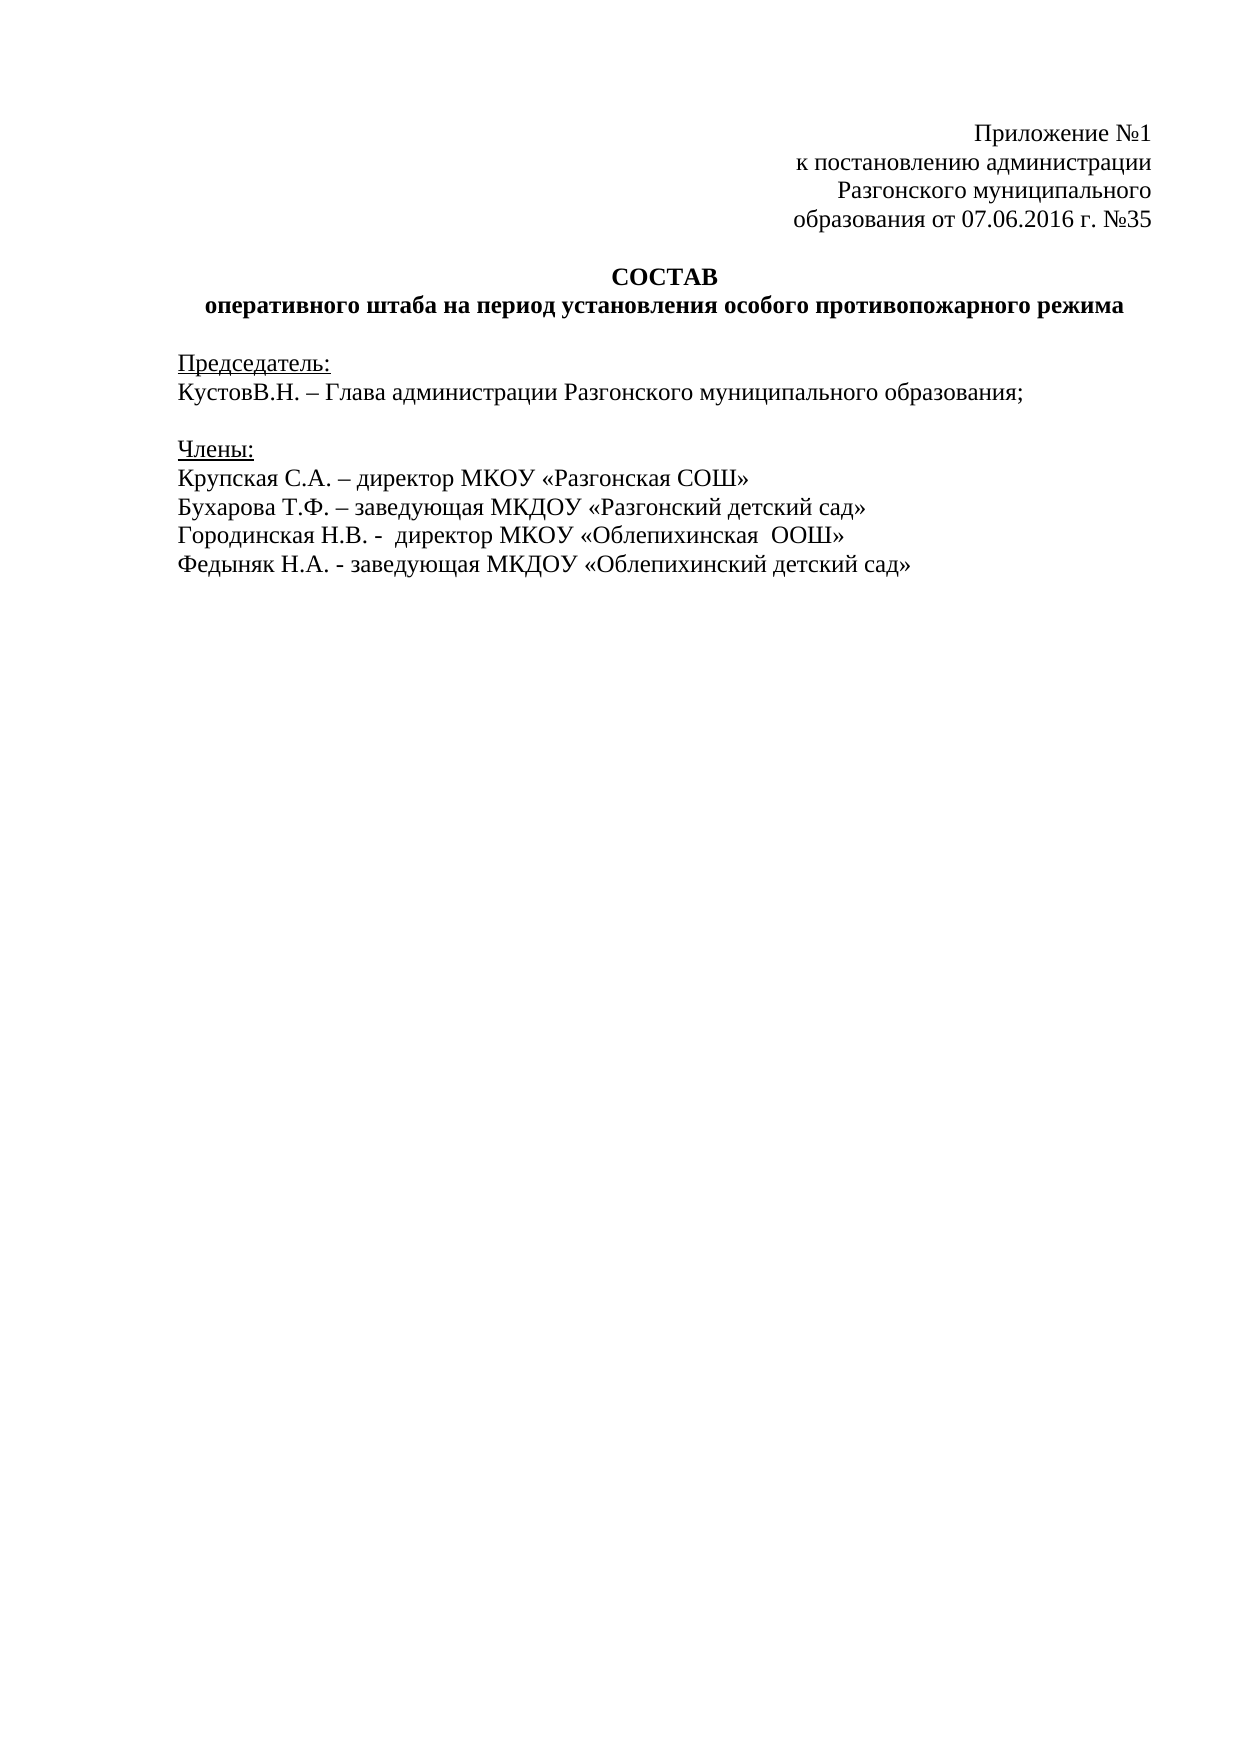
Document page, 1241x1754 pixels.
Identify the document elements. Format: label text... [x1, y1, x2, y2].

text СОСТАВ [177, 262, 1152, 291]
text Разгонского муниципального [177, 176, 1152, 204]
text Бухарова Т.Ф. – заведующая МКДОУ «Разгонский детский сад» [177, 492, 1152, 521]
text КустовВ.Н. – Глава администрации Разгонского муниципального образования; [177, 377, 1152, 406]
text Председатель: [177, 348, 1152, 377]
text оперативного штаба на период установления особого противопожарного режима [177, 291, 1152, 319]
text Члены: [177, 434, 1152, 463]
text Крупская С.А. – директор МКОУ «Разгонская СОШ» [177, 463, 1152, 492]
text Приложение №1 [177, 118, 1152, 147]
text к постановлению администрации [177, 147, 1152, 176]
text образования от 07.06.2016 г. №35 [177, 204, 1152, 233]
text Федыняк Н.А. - заведующая МКДОУ «Облепихинский детский сад» [177, 549, 1152, 578]
text Городинская Н.В. - директор МКОУ «Облепихинская ООШ» [177, 521, 1152, 549]
